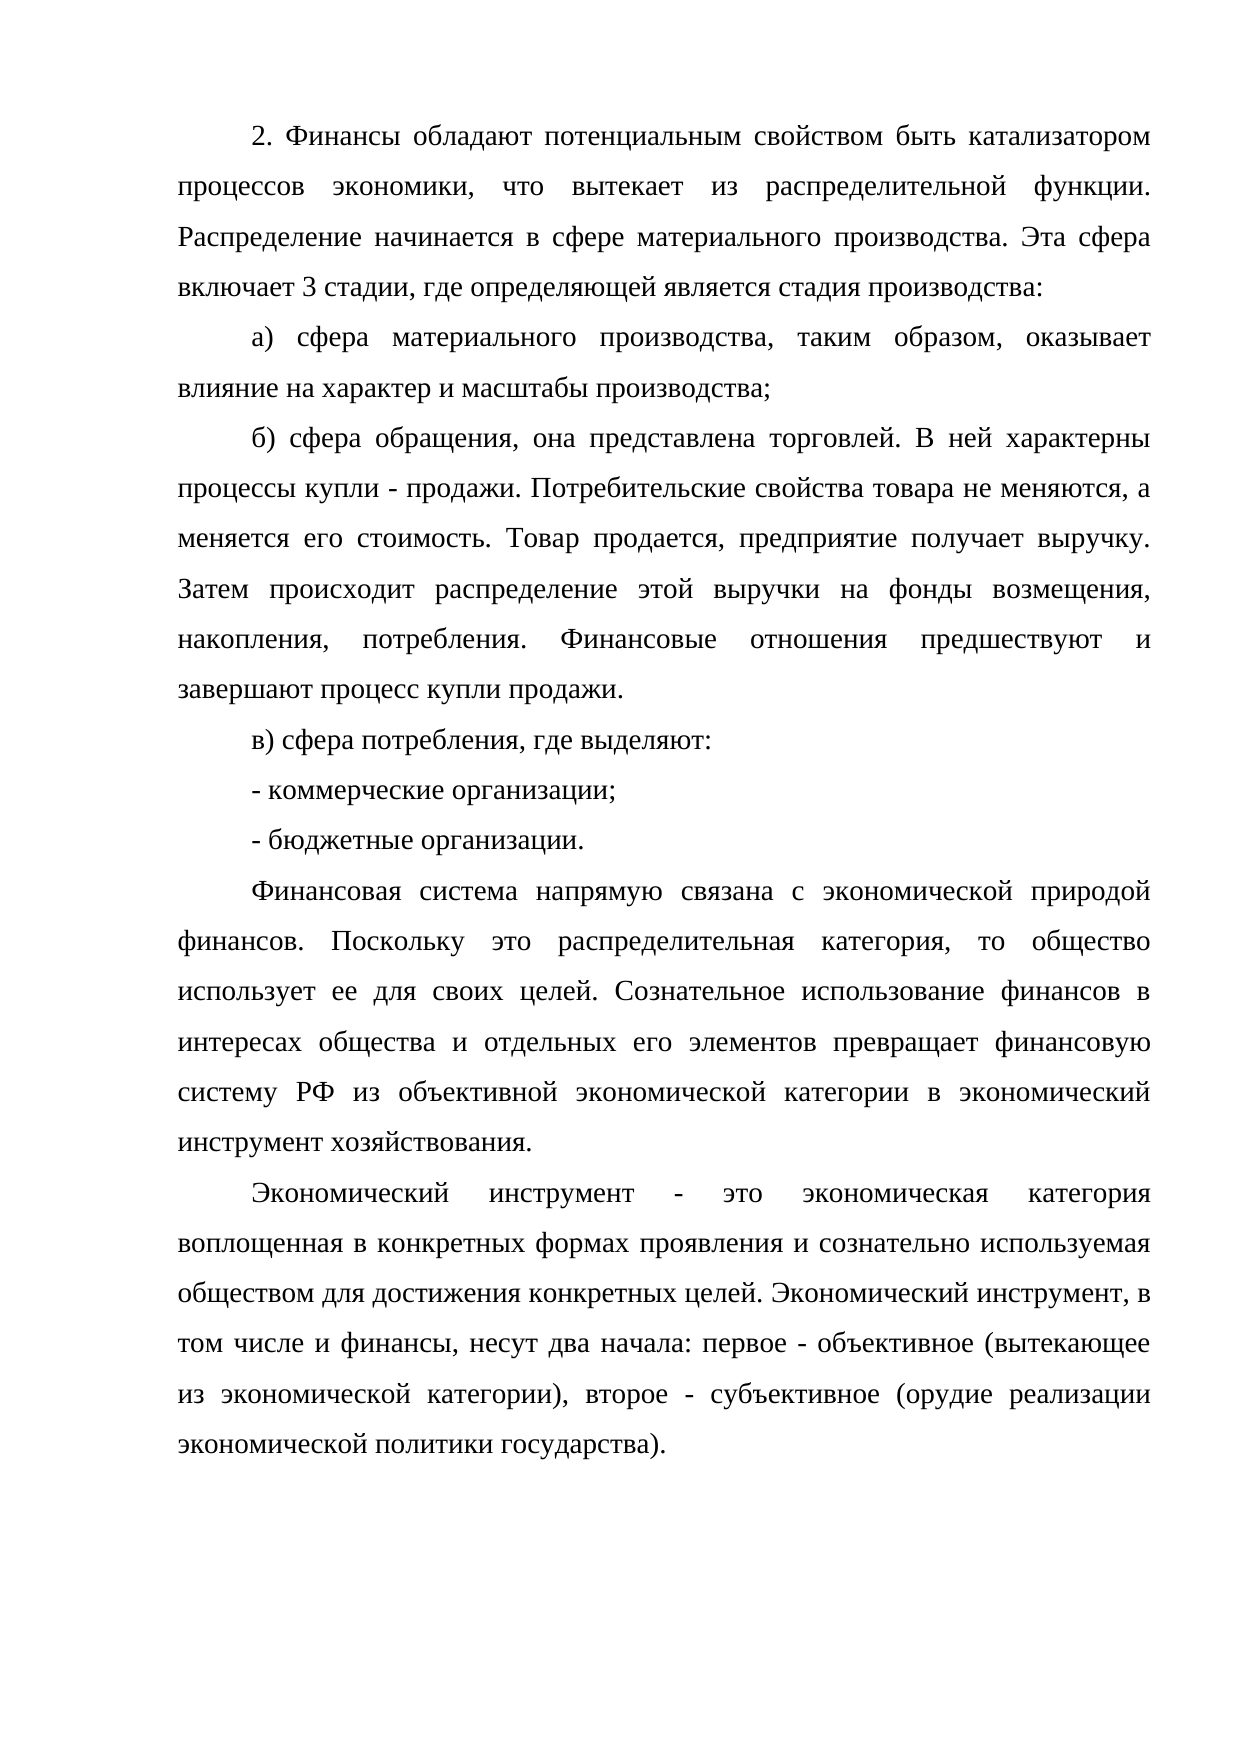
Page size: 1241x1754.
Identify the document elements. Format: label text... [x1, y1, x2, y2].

text а) сфера материального производства, таким образом, оказывает влияние на характер и масштабы производства; [177, 319, 1152, 403]
text б) сфера обращения, она представлена торговлей. В ней характерны процессы купли - продажи. Потребительские свойства товара не меняются, а меняется его стоимость. Товар продается, предприятие получает выручку. Затем происходит распределение этой выручки на фонды возмещения, накопления, потребления. Финансовые отношения предшествуют и завершают процесс купли продажи. [177, 420, 1152, 705]
text Экономический инструмент - это экономическая категория воплощенная в конкретных формах проявления и сознательно используемая обществом для достижения конкретных целей. Экономический инструмент, в том числе и финансы, несут два начала: первое - объективное (вытекающее из экономической категории), второе - субъективное (орудие реализации экономической политики государства). [177, 1175, 1152, 1460]
text - бюджетные организации. [177, 822, 1152, 856]
text - коммерческие организации; [177, 772, 1152, 806]
text 2. Финансы обладают потенциальным свойством быть катализатором процессов экономики, что вытекает из распределительной функции. Распределение начинается в сфере материального производства. Эта сфера включает 3 стадии, где определяющей является стадия производства: [177, 118, 1152, 303]
text в) сфера потребления, где выделяют: [177, 722, 1152, 755]
text Финансовая система напрямую связана с экономической природой финансов. Поскольку это распределительная категория, то общество использует ее для своих целей. Сознательное использование финансов в интересах общества и отдельных его элементов превращает финансовую систему РФ из объективной экономической категории в экономический инструмент хозяйствования. [177, 873, 1152, 1158]
